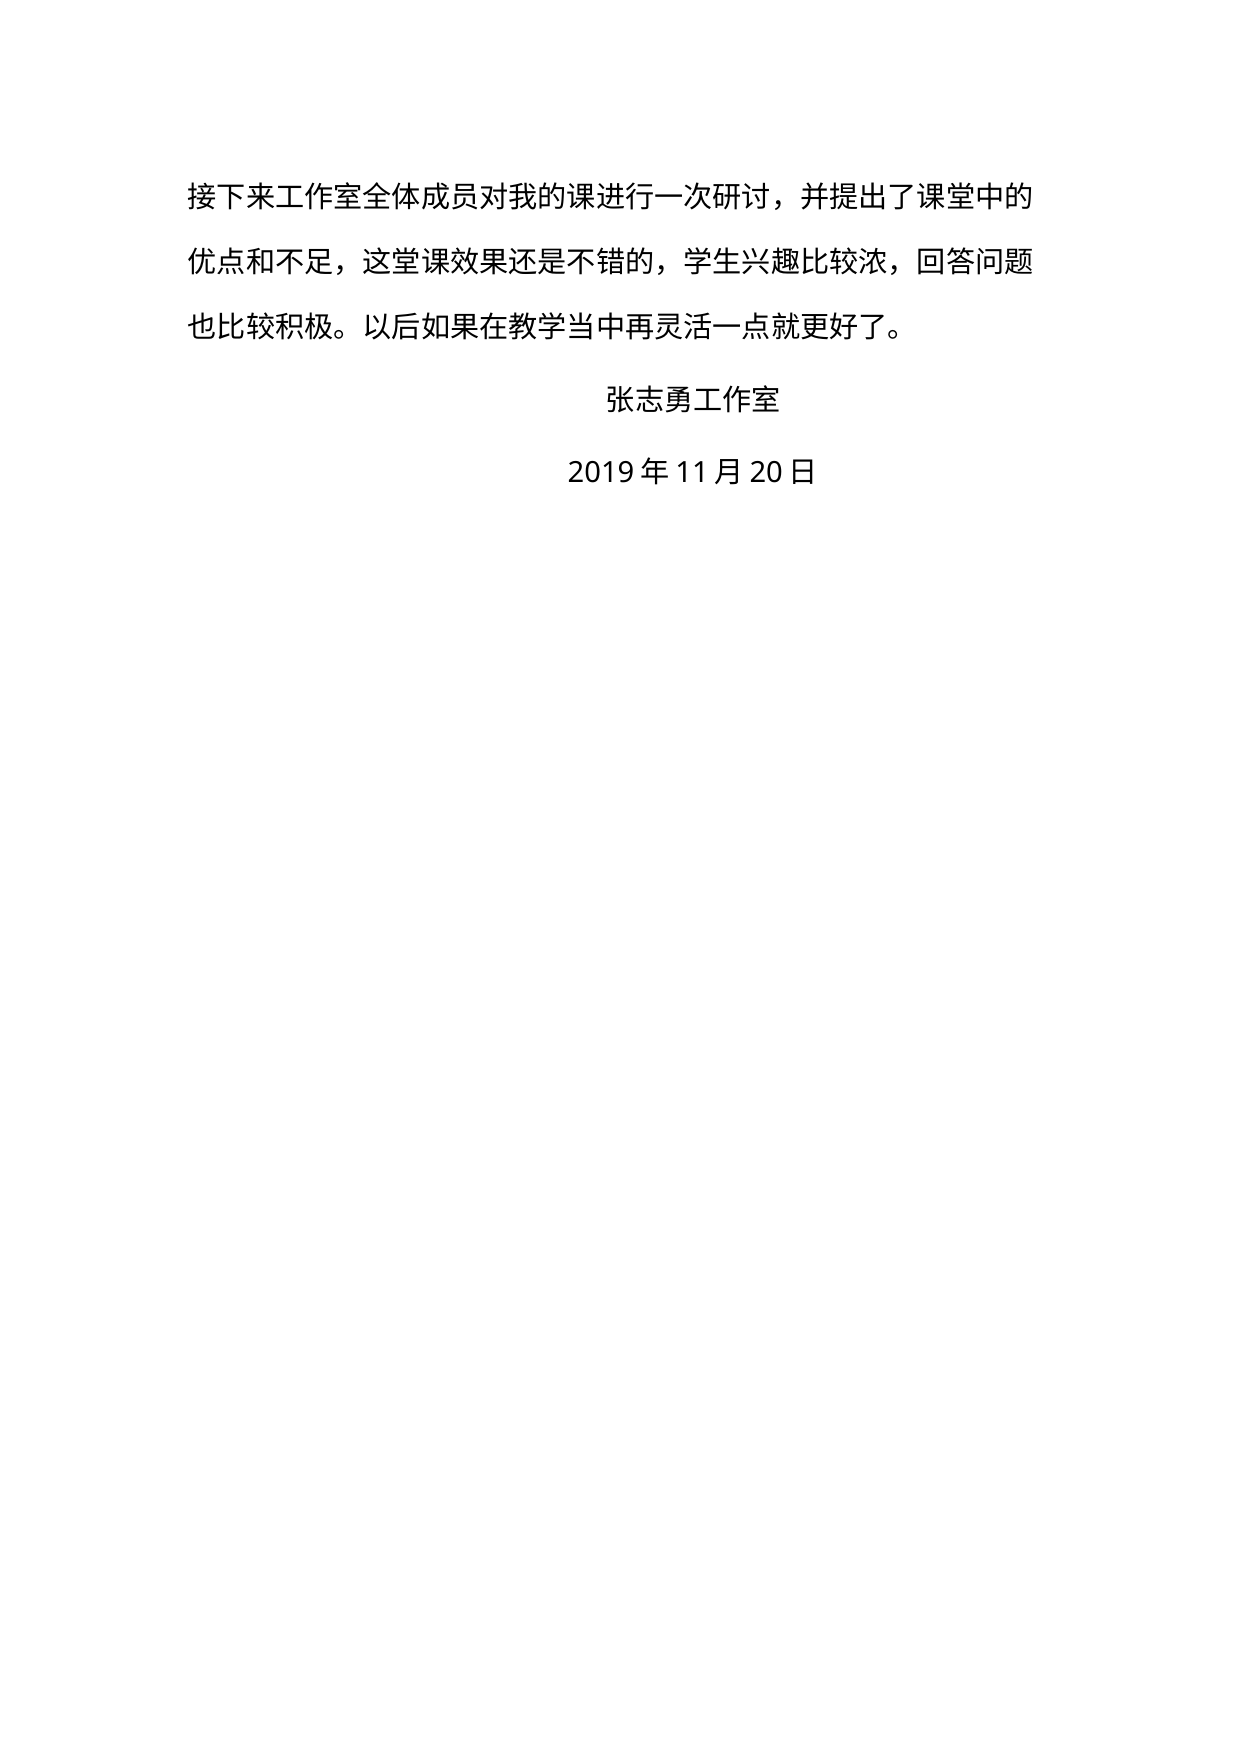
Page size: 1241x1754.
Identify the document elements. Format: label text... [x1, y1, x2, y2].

text 2019年11月20日 [187, 438, 1053, 503]
text 张志勇工作室 [187, 365, 1053, 430]
text 接下来工作室全体成员对我的课进行一次研讨，并提出了课堂中的优点和不足，这堂课效果还是不错的，学生兴趣比较浓，回答问题也比较积极。以后如果在教学当中再灵活一点就更好了。 [187, 162, 1053, 357]
